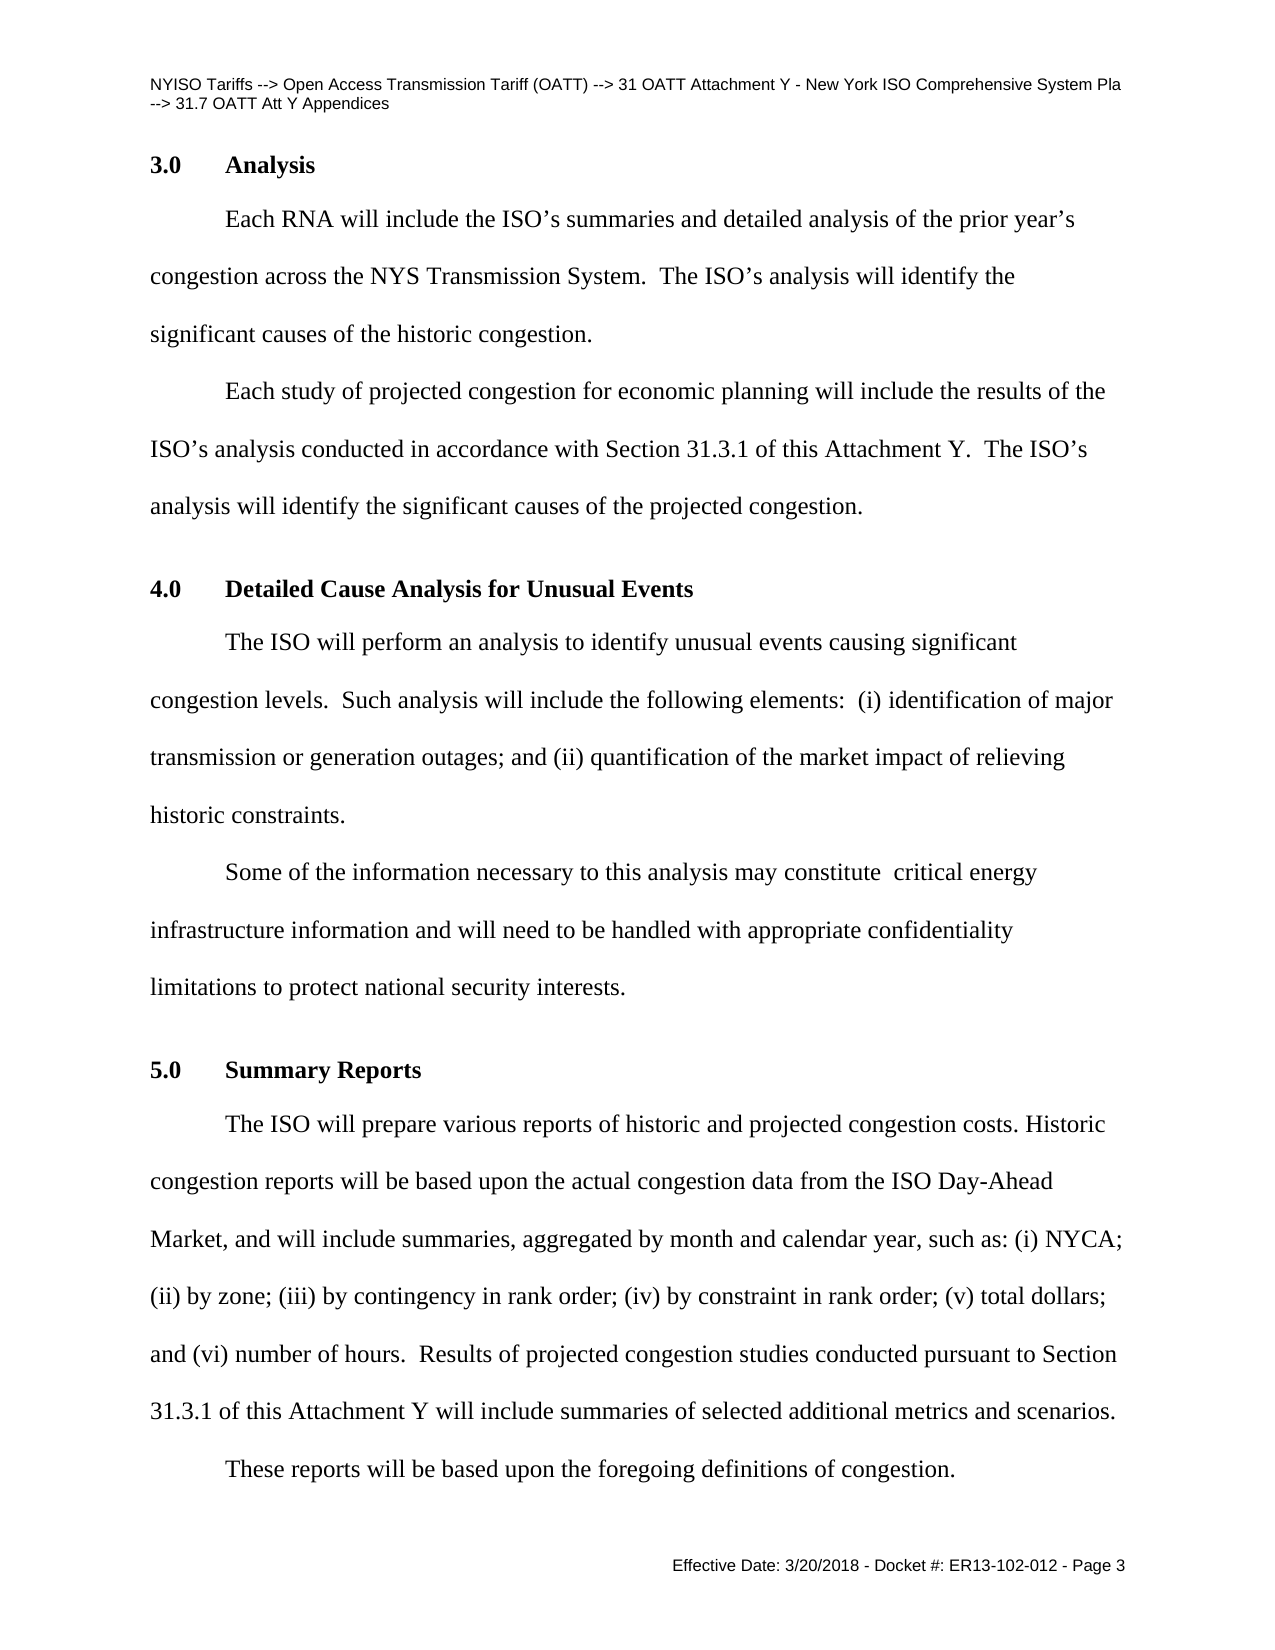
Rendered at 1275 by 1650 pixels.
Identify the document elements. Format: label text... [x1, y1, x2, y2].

text Each RNA will include the ISO’s summaries and detailed analysis of the prior year’s congestion across the NYS Transmission System. The ISO’s analysis will identify the significant causes of the historic congestion. [150, 204, 1125, 347]
text 4.0 Detailed Cause Analysis for Unusual Events [150, 574, 1162, 602]
text These reports will be based upon the foregoing definitions of congestion. [150, 1454, 1125, 1482]
text Each study of projected congestion for economic planning will include the results of the ISO’s analysis conducted in accordance with Section 31.3.1 of this Attachment Y. The ISO’s analysis will identify the significant causes of the projected congestion. [150, 376, 1125, 520]
text Some of the information necessary to this analysis may constitute critical energy infrastructure information and will need to be handled with appropriate confidentiality limitations to protect national security interests. [150, 857, 1125, 1001]
text The ISO will prepare various reports of historic and projected congestion costs. Historic congestion reports will be based upon the actual congestion data from the ISO Day-Ahead Market, and will include summaries, aggregated by month and calendar year, such as: (i) NYCA; (ii) by zone; (iii) by contingency in rank order; (iv) by constraint in rank order; (v) total dollars; and (vi) number of hours. Results of projected congestion studies conducted pursuant to Section 31.3.1 of this Attachment Y will include summaries of selected additional metrics and scenarios. [150, 1109, 1125, 1425]
text The ISO will perform an analysis to identify unusual events causing significant congestion levels. Such analysis will include the following elements: (i) identification of major transmission or generation outages; and (ii) quantification of the market impact of relieving historic constraints. [150, 627, 1125, 829]
text 3.0 Analysis [150, 150, 1162, 179]
text 5.0 Summary Reports [150, 1055, 1162, 1084]
